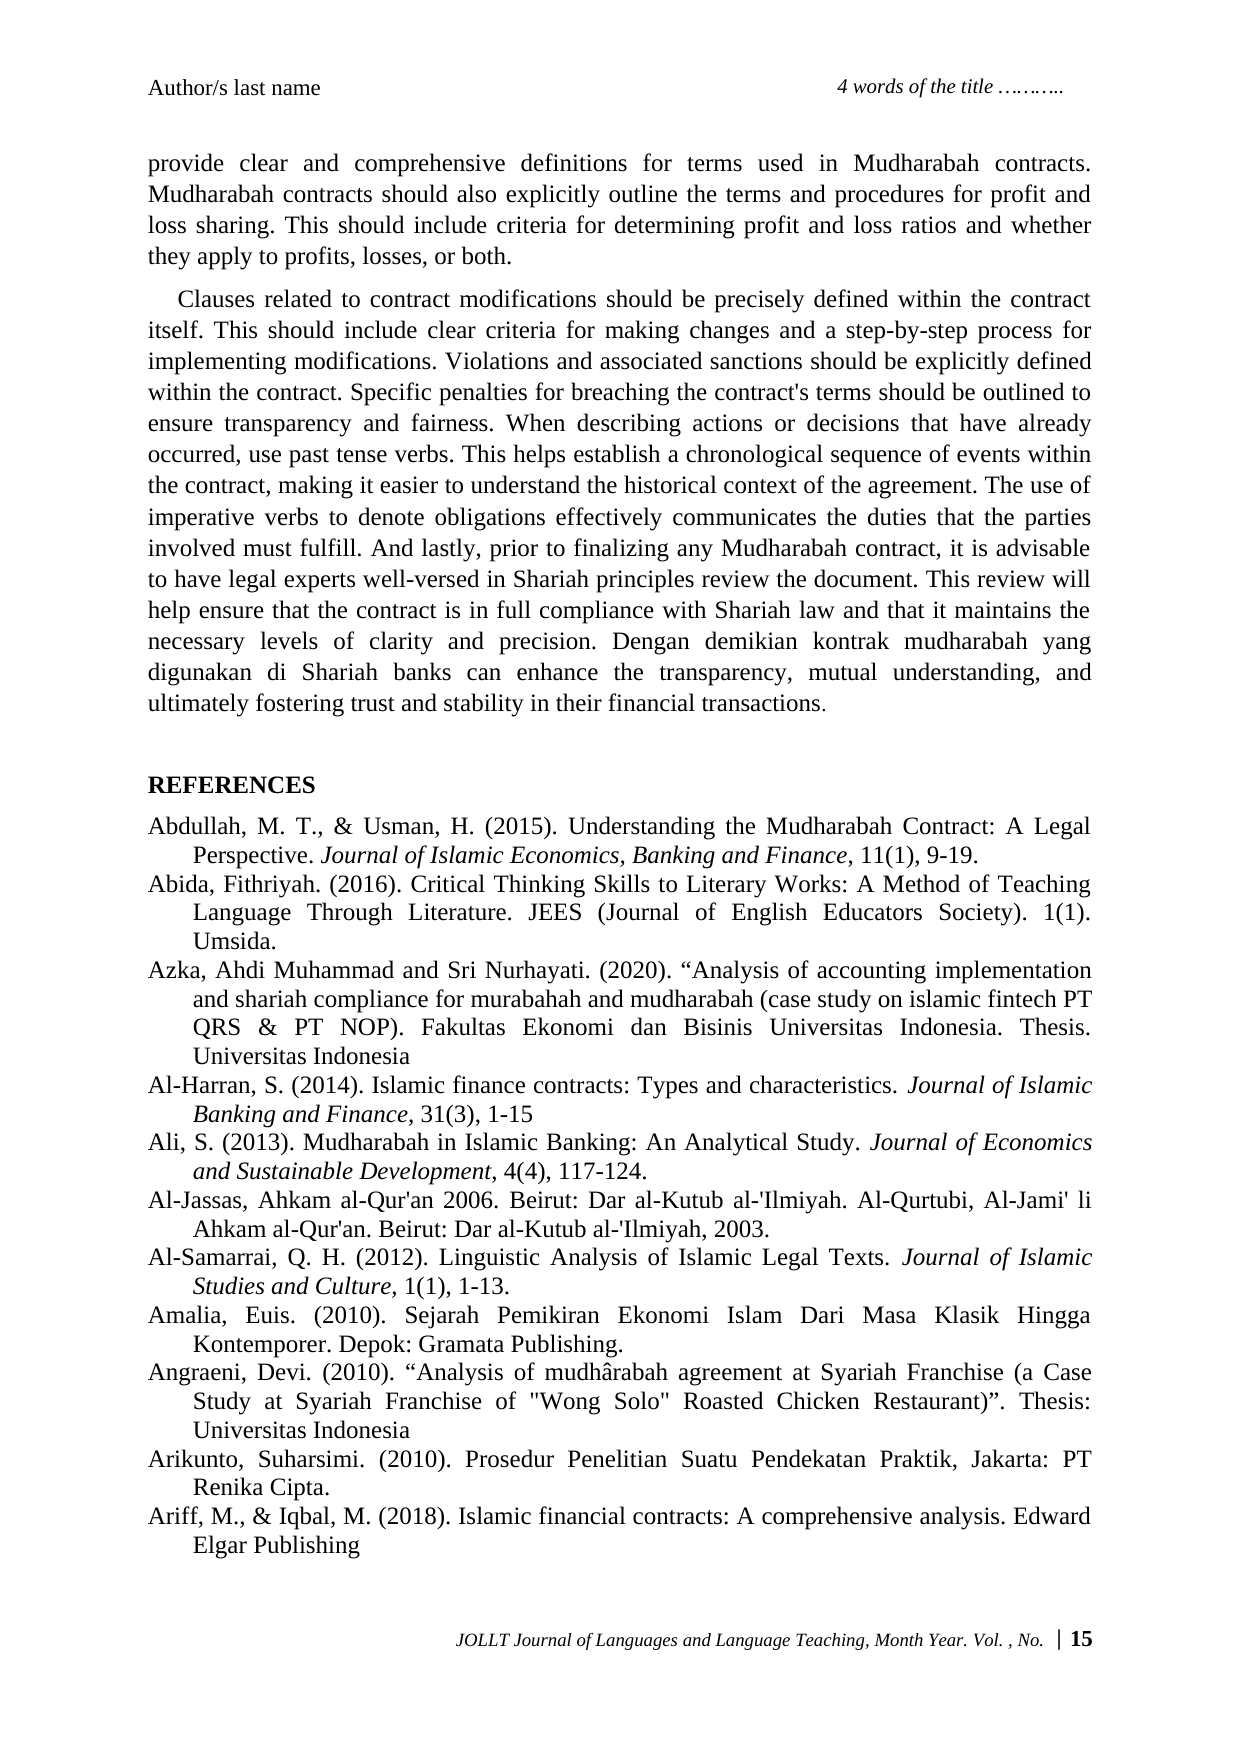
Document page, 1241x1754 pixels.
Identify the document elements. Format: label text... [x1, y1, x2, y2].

text Al-Jassas, Ahkam al-Qur'an 2006. Beirut: Dar al-Kutub al-'Ilmiyah. Al-Qurtubi, Al-Jami' li Ahkam al-Qur'an. Beirut: Dar al-Kutub al-'Ilmiyah, 2003. [148, 1185, 1092, 1242]
text Abida, Fithriyah. (2016). Critical Thinking Skills to Literary Works: A Method of Teaching Language Through Literature. JEES (Journal of English Educators Society). 1(1). Umsida. [148, 869, 1092, 955]
text Clauses related to contract modifications should be precisely defined within the contract itself. This should include clear criteria for making changes and a step-by-step process for implementing modifications. Violations and associated sanctions should be explicitly defined within the contract. Specific penalties for breaching the contract's terms should be outlined to ensure transparency and fairness. When describing actions or decisions that have already occurred, use past tense verbs. This helps establish a chronological sequence of events within the contract, making it easier to understand the historical context of the agreement. The use of imperative verbs to denote obligations effectively communicates the duties that the parties involved must fulfill. And lastly, prior to finalizing any Mudharabah contract, it is advisable to have legal experts well-versed in Shariah principles review the document. This review will help ensure that the contract is in full compliance with Shariah law and that it maintains the necessary levels of clarity and precision. Dengan demikian kontrak mudharabah yang digunakan di Shariah banks can enhance the transparency, mutual understanding, and ultimately fostering trust and stability in their financial transactions. [148, 284, 1092, 717]
text Amalia, Euis. (2010). Sejarah Pemikiran Ekonomi Islam Dari Masa Klasik Hingga Kontemporer. Depok: Gramata Publishing. [148, 1300, 1092, 1357]
text Ali, S. (2013). Mudharabah in Islamic Banking: An Analytical Study. Journal of Economics and Sustainable Development, 4(4), 117-124. [148, 1127, 1092, 1185]
text Al-Samarrai, Q. H. (2012). Linguistic Analysis of Islamic Legal Texts. Journal of Islamic Studies and Culture, 1(1), 1-13. [148, 1242, 1092, 1300]
text Arikunto, Suharsimi. (2010). Prosedur Penelitian Suatu Pendekatan Praktik, Jakarta: PT Renika Cipta. [148, 1444, 1092, 1501]
text Angraeni, Devi. (2010). “Analysis of mudhârabah agreement at Syariah Franchise (a Case Study at Syariah Franchise of "Wong Solo" Roasted Chicken Restaurant)”. Thesis: Universitas Indonesia [148, 1357, 1092, 1444]
text Abdullah, M. T., & Usman, H. (2015). Understanding the Mudharabah Contract: A Legal Perspective. Journal of Islamic Economics, Banking and Finance, 11(1), 9-19. [148, 811, 1092, 869]
text Azka, Ahdi Muhammad and Sri Nurhayati. (2020). “Analysis of accounting implementation and shariah compliance for murabahah and mudharabah (case study on islamic fintech PT QRS & PT NOP). Fakultas Ekonomi dan Bisinis Universitas Indonesia. Thesis. Universitas Indonesia [148, 955, 1092, 1070]
text Al-Harran, S. (2014). Islamic finance contracts: Types and characteristics. Journal of Islamic Banking and Finance, 31(3), 1-15 [148, 1070, 1092, 1127]
text Ariff, M., & Iqbal, M. (2018). Islamic financial contracts: A comprehensive analysis. Edward Elgar Publishing [148, 1501, 1092, 1559]
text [148, 148, 1092, 269]
text REFERENCES [148, 770, 1092, 799]
